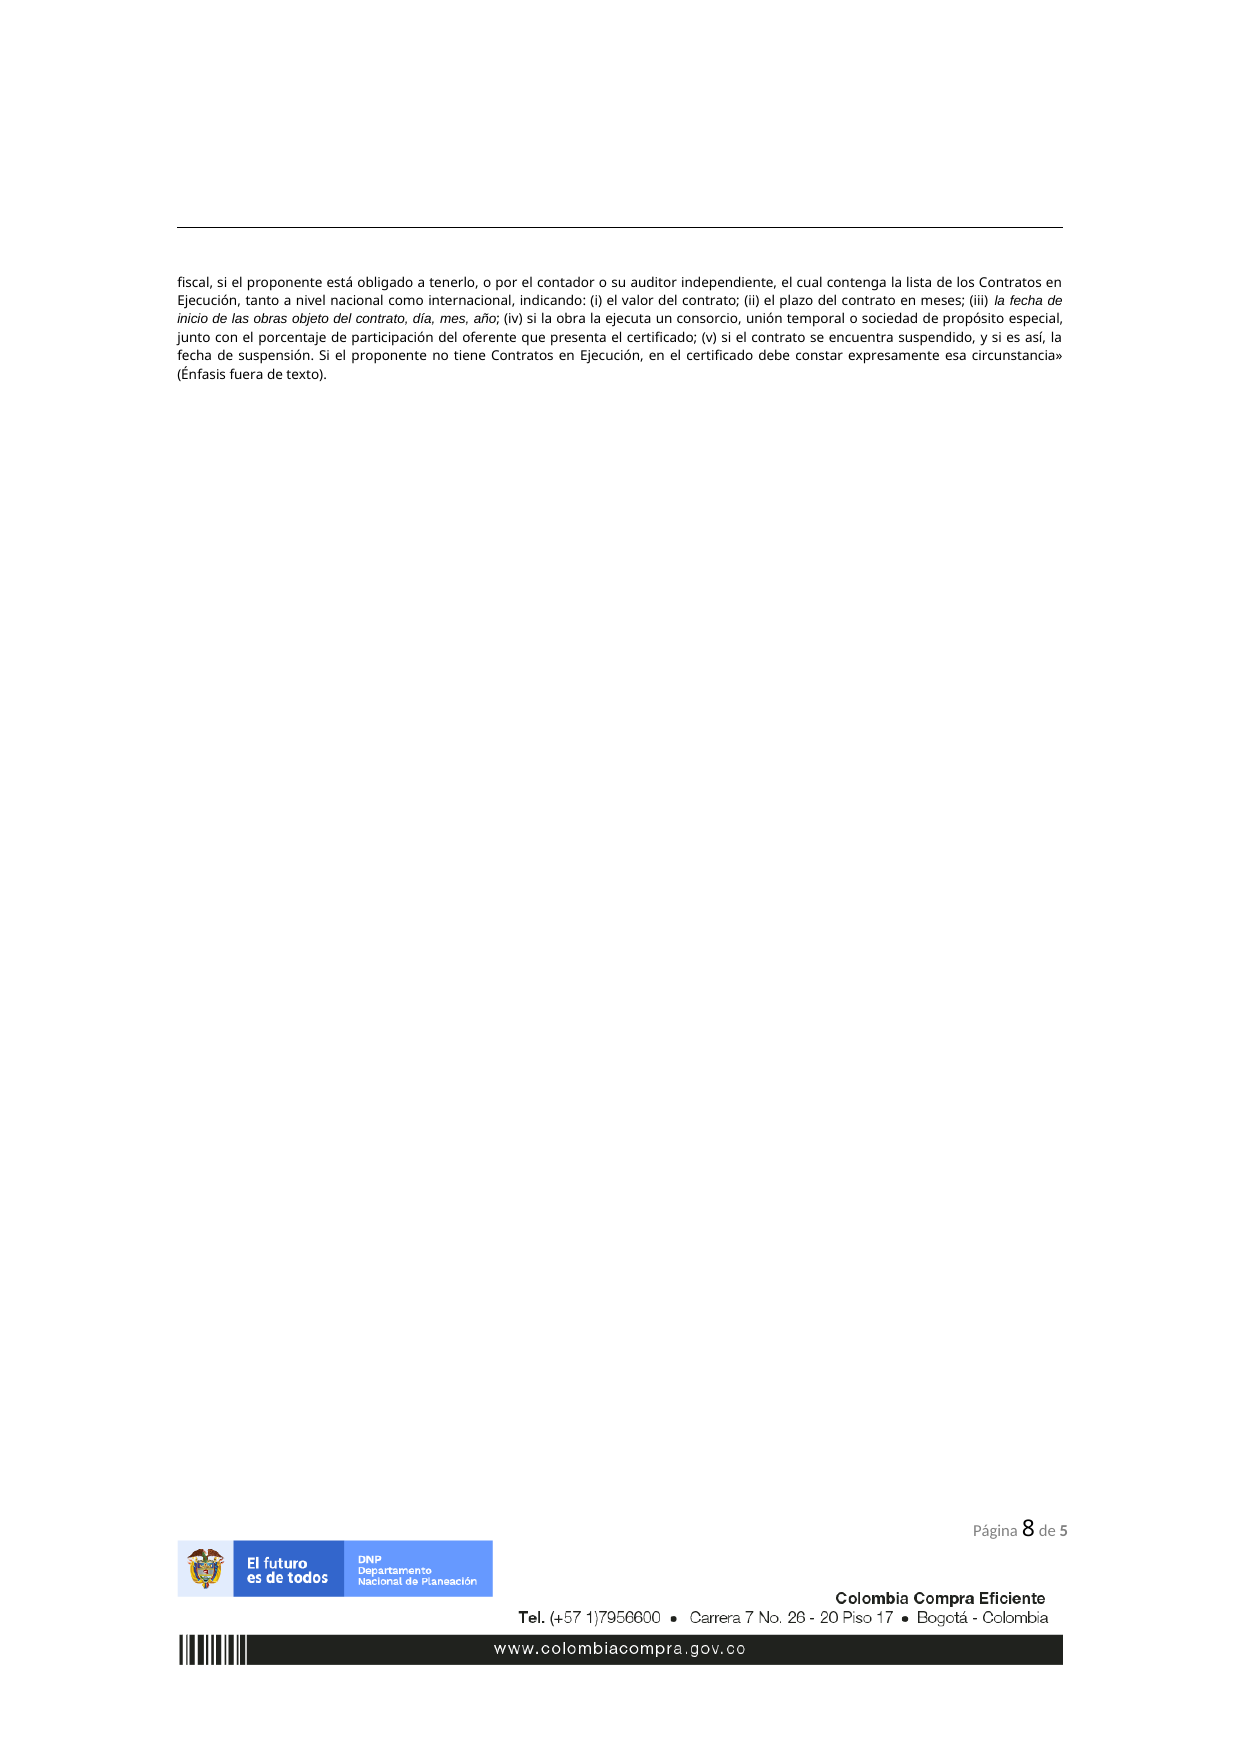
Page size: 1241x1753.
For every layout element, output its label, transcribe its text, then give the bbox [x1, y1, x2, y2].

text fiscal, si el proponente está obligado a tenerlo, o por el contador o su auditor independiente, el cual contenga la lista de los Contratos en Ejecución, tanto a nivel nacional como internacional, indicando: (i) el valor del contrato; (ii) el plazo del contrato en meses; (iii) la fecha de inicio de las obras objeto del contrato, día, mes, año; (iv) si la obra la ejecuta un consorcio, unión temporal o sociedad de propósito especial, junto con el porcentaje de participación del oferente que presenta el certificado; (v) si el contrato se encuentra suspendido, y si es así, la fecha de suspensión. Si el proponente no tiene Contratos en Ejecución, en el certificado debe constar expresamente esa circunstancia» (Énfasis fuera de texto). [177, 272, 1064, 383]
picture [177, 1540, 1063, 1665]
